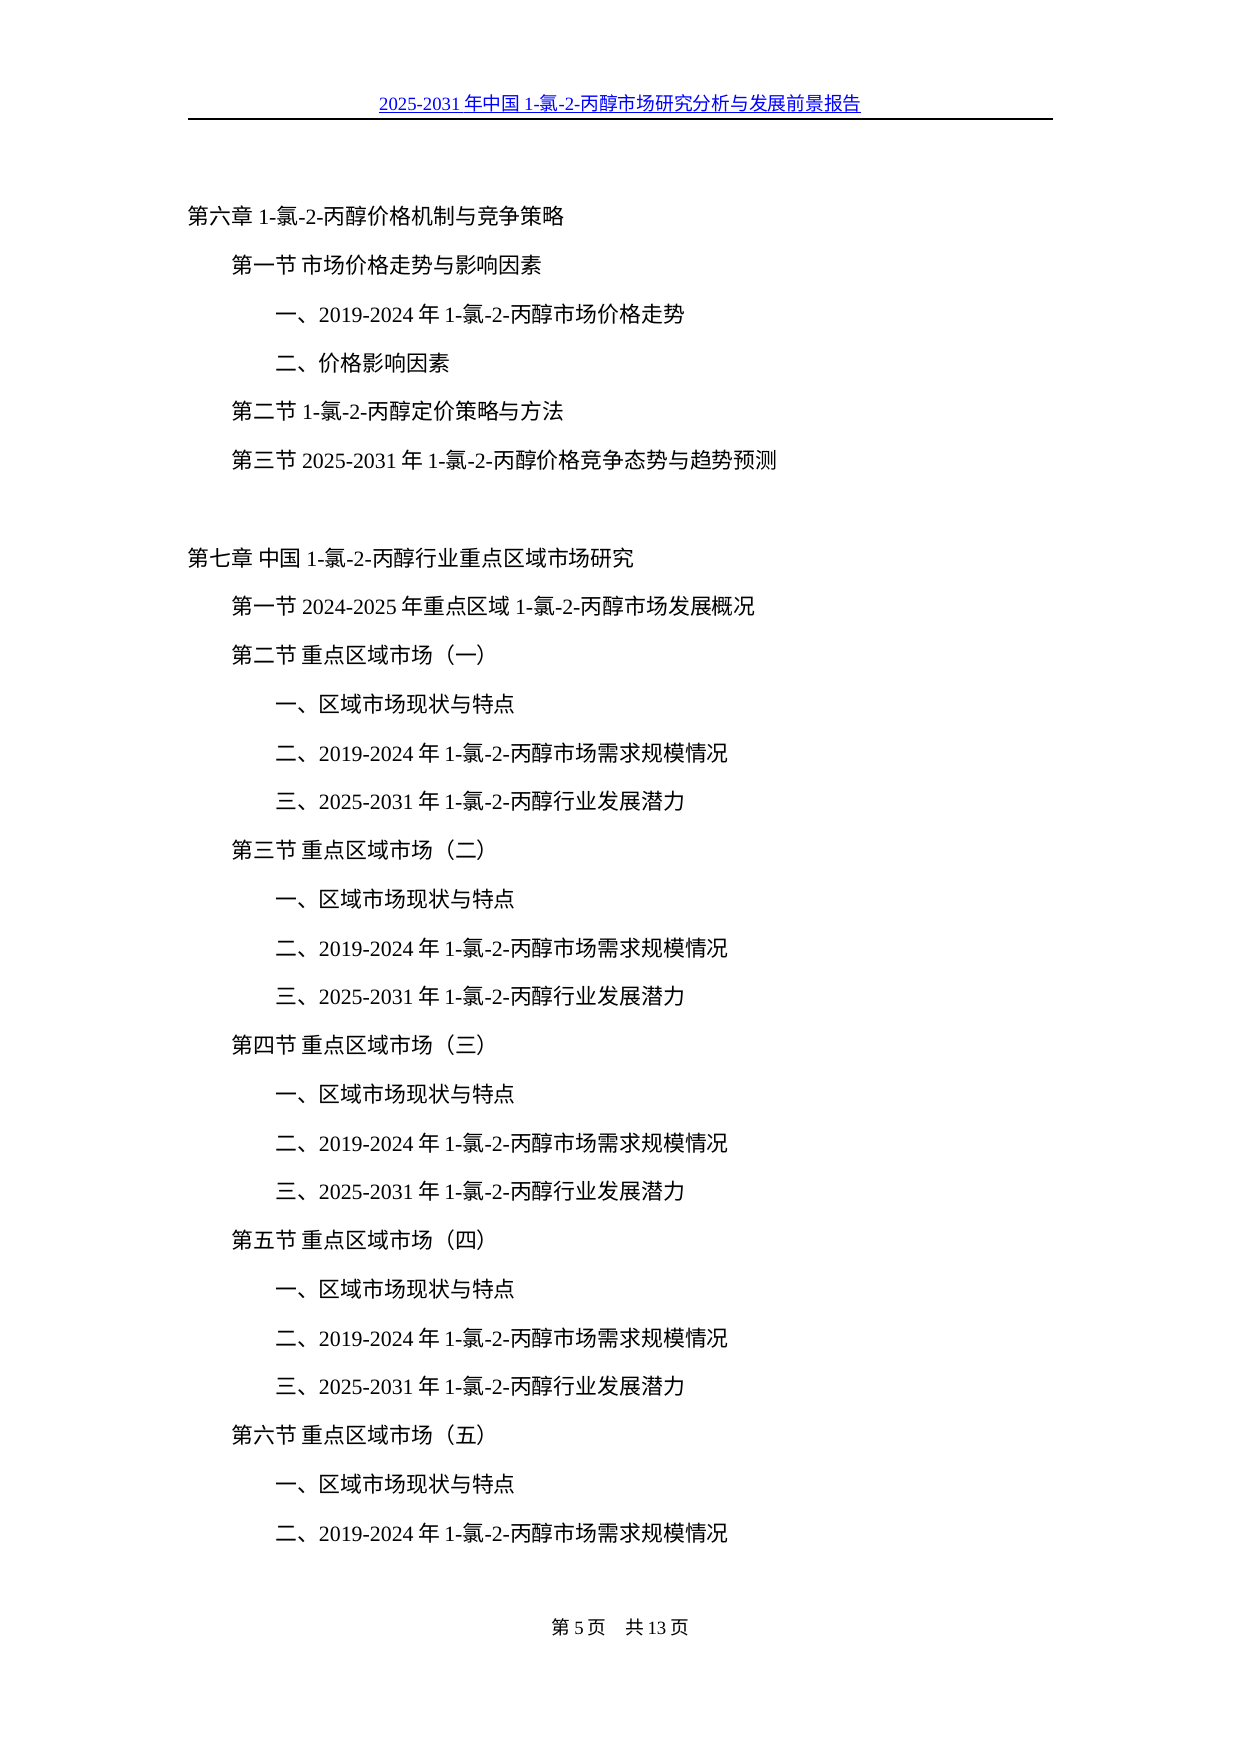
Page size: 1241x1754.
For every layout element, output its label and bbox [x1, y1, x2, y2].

text [187, 150, 1053, 1548]
